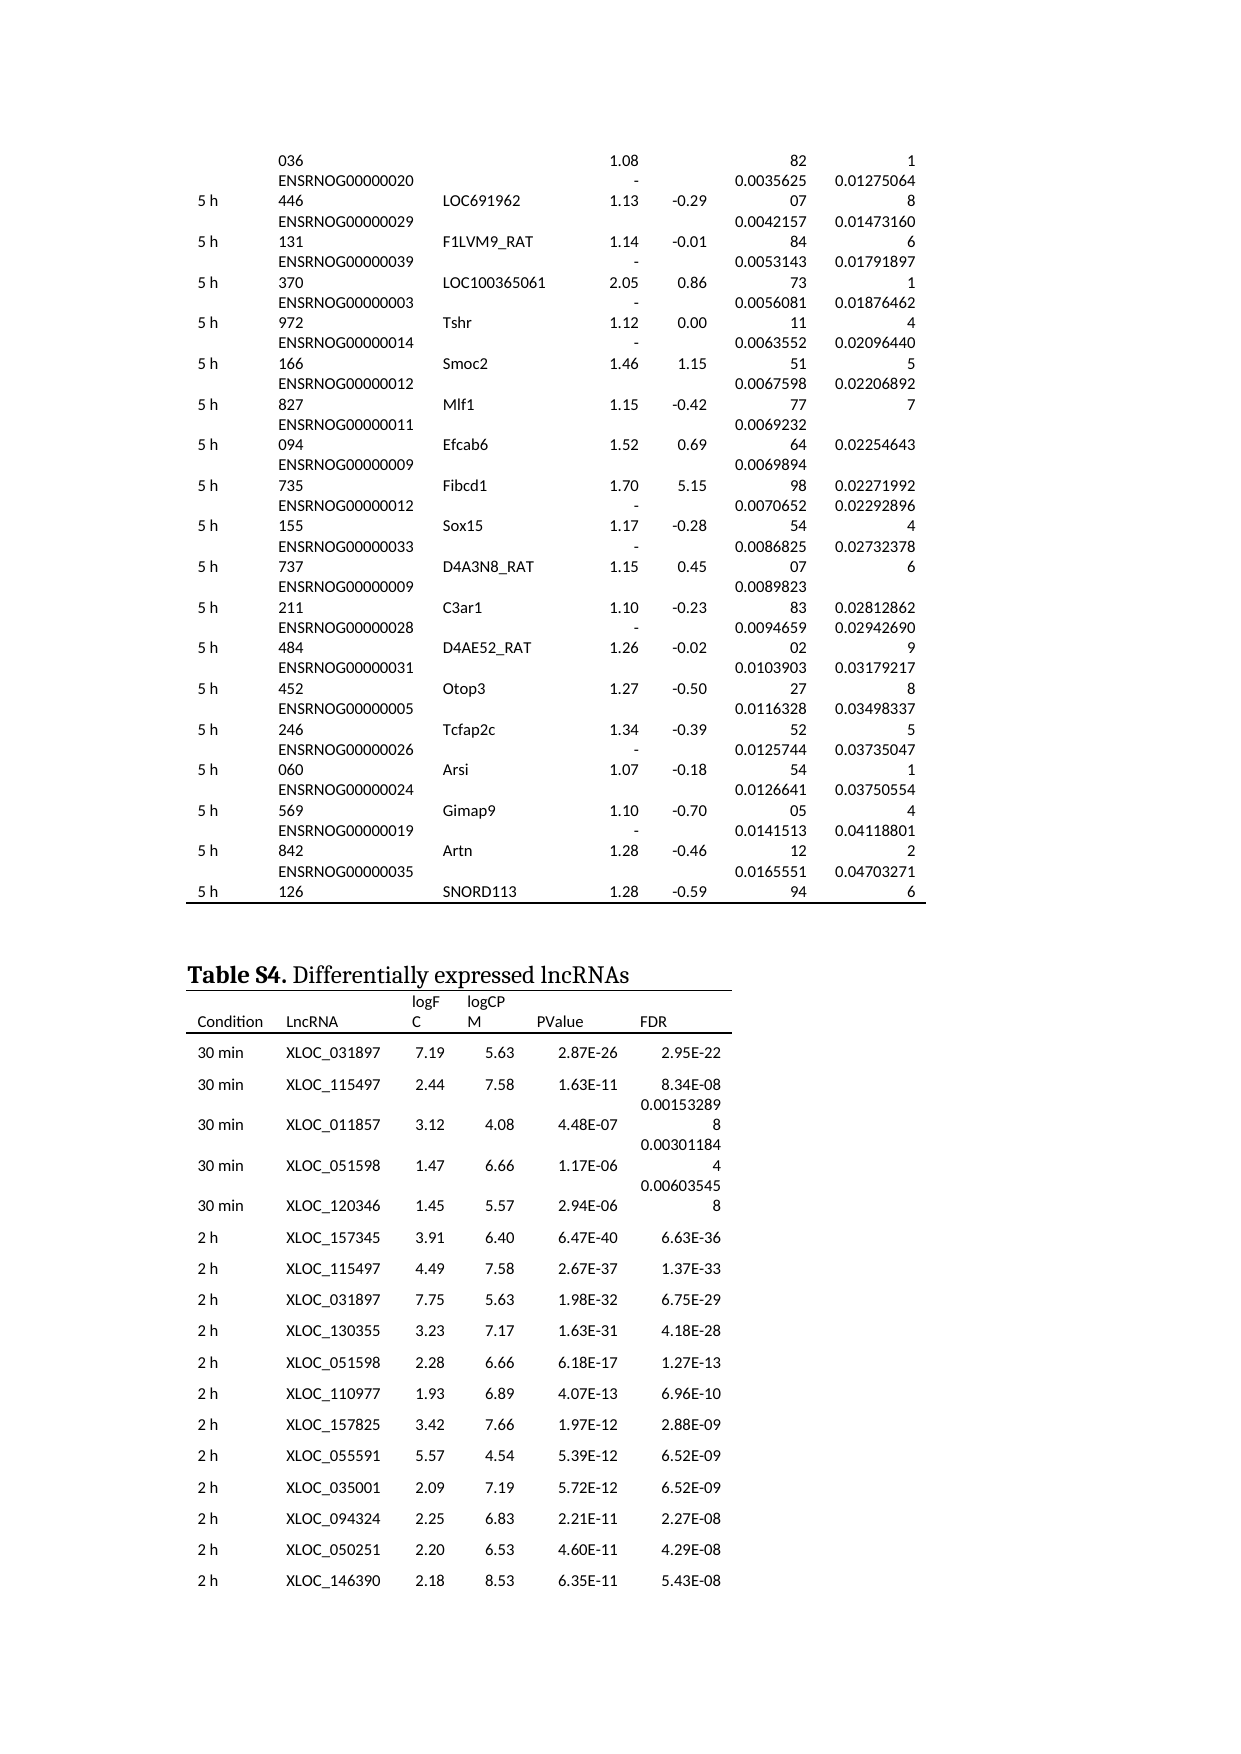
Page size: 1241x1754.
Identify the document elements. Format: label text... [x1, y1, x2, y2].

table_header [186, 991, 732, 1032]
text Table S4. Differentially expressed lncRNAs [187, 961, 1053, 990]
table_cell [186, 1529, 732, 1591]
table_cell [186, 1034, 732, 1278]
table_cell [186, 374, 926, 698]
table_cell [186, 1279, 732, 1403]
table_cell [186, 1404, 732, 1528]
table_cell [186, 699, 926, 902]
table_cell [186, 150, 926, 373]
